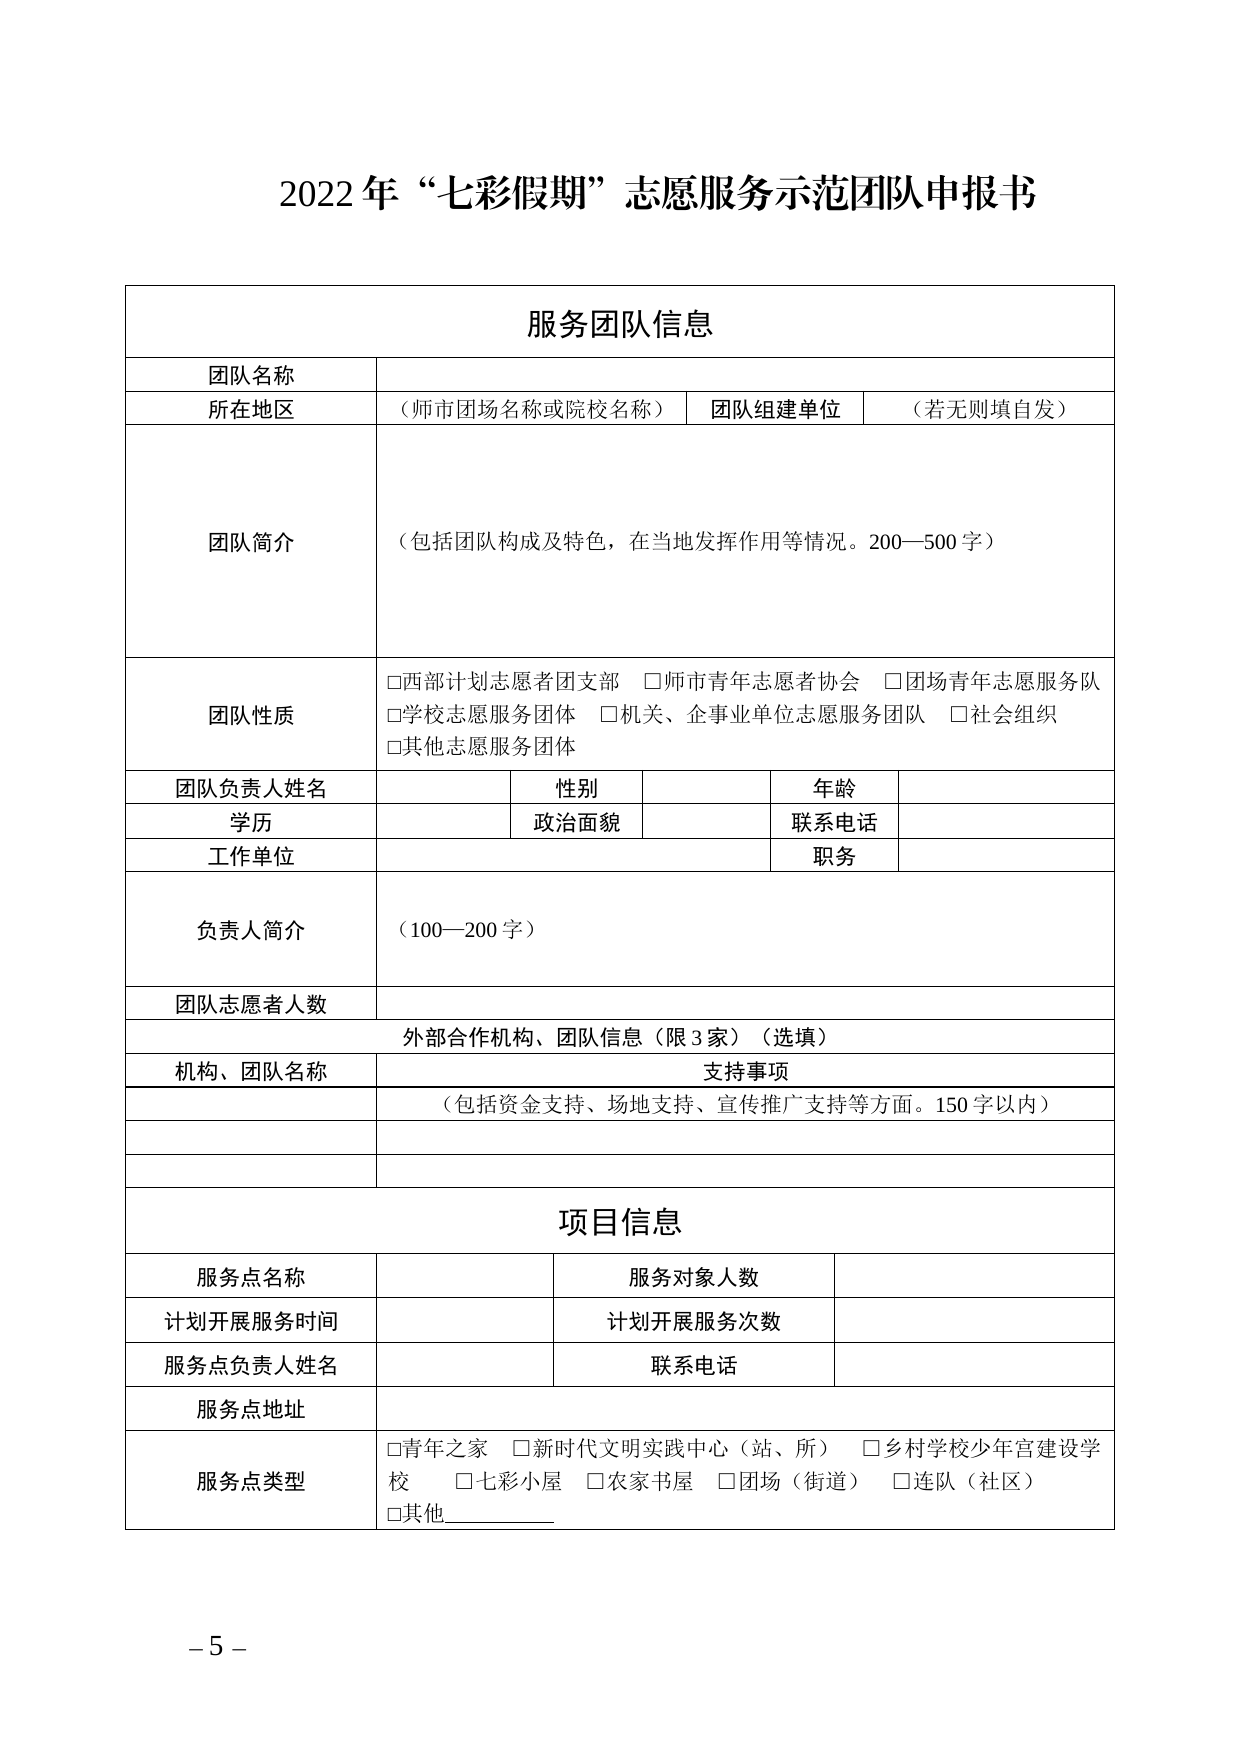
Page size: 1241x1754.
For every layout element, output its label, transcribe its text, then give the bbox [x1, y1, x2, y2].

table_cell 机构、团队名称 [126, 1054, 376, 1086]
table_cell 团队简介 [126, 425, 376, 657]
table_cell 服务点地址 [126, 1387, 376, 1430]
table_cell 项目信息 [126, 1188, 1114, 1253]
table_cell [377, 771, 510, 803]
table_cell 团队负责人姓名 [126, 771, 376, 803]
table_cell 工作单位 [126, 839, 376, 871]
table_cell [377, 1155, 1114, 1187]
table_cell 团队名称 [126, 358, 376, 391]
table_cell [377, 1387, 1114, 1430]
table_cell （若无则填自发） [864, 392, 1114, 424]
table_cell 政治面貌 [511, 804, 642, 837]
table_cell 支持事项 [377, 1054, 1114, 1086]
table_cell 职务 [771, 839, 898, 871]
table_cell [835, 1343, 1114, 1386]
table_cell 计划开展服务次数 [554, 1298, 834, 1342]
table_cell □西部计划志愿者团支部 □师市青年志愿者协会 □团场青年志愿服务队 □学校志愿服务团体 □机关、企事业单位志愿服务团队 □社会组织 □其他志愿服务团体 [377, 658, 1114, 770]
table_cell [377, 1298, 553, 1342]
table_cell 负责人简介 [126, 872, 376, 986]
text 2022年“七彩假期”志愿服务示范团队申报书 [187, 162, 1053, 227]
table_cell （包括团队构成及特色，在当地发挥作用等情况。200—500字） [377, 425, 1114, 657]
table_cell 服务点负责人姓名 [126, 1343, 376, 1386]
table_cell 服务点名称 [126, 1254, 376, 1297]
table_cell 外部合作机构、团队信息（限3家）（选填） [126, 1020, 1114, 1053]
table_cell （包括资金支持、场地支持、宣传推广支持等方面。150字以内） [377, 1088, 1114, 1120]
table_cell [377, 1121, 1114, 1153]
table_cell [377, 1343, 553, 1386]
table_cell 团队志愿者人数 [126, 987, 376, 1019]
table_cell [126, 1088, 376, 1120]
table_cell [643, 771, 770, 803]
table_cell [835, 1298, 1114, 1342]
table_cell [377, 358, 1114, 391]
table_cell 联系电话 [771, 804, 898, 837]
table_cell （100—200字） [377, 872, 1114, 986]
table_cell 所在地区 [126, 392, 376, 424]
table_cell [835, 1254, 1114, 1297]
table_cell [377, 987, 1114, 1019]
table_cell 性别 [511, 771, 642, 803]
table_cell [899, 771, 1114, 803]
table_cell [899, 804, 1114, 837]
table_cell 联系电话 [554, 1343, 834, 1386]
table_cell [377, 1254, 553, 1297]
table_cell [899, 839, 1114, 871]
table_cell [377, 804, 510, 837]
table_cell 服务对象人数 [554, 1254, 834, 1297]
table_cell 服务点类型 [126, 1431, 376, 1529]
table_cell （师市团场名称或院校名称） [377, 392, 686, 424]
table_cell [643, 804, 770, 837]
table_cell [126, 1155, 376, 1187]
table_cell 年龄 [771, 771, 898, 803]
table_cell □青年之家 □新时代文明实践中心（站、所） □乡村学校少年宫建设学校 □七彩小屋 □农家书屋 □团场（街道） □连队（社区） □其他 [377, 1431, 1114, 1529]
table_cell [377, 839, 770, 871]
table_cell [126, 1121, 376, 1153]
table_cell 计划开展服务时间 [126, 1298, 376, 1342]
table_cell 团队组建单位 [687, 392, 863, 424]
table_cell 团队性质 [126, 658, 376, 770]
table_cell 学历 [126, 804, 376, 837]
table_header 服务团队信息 [126, 286, 1114, 357]
